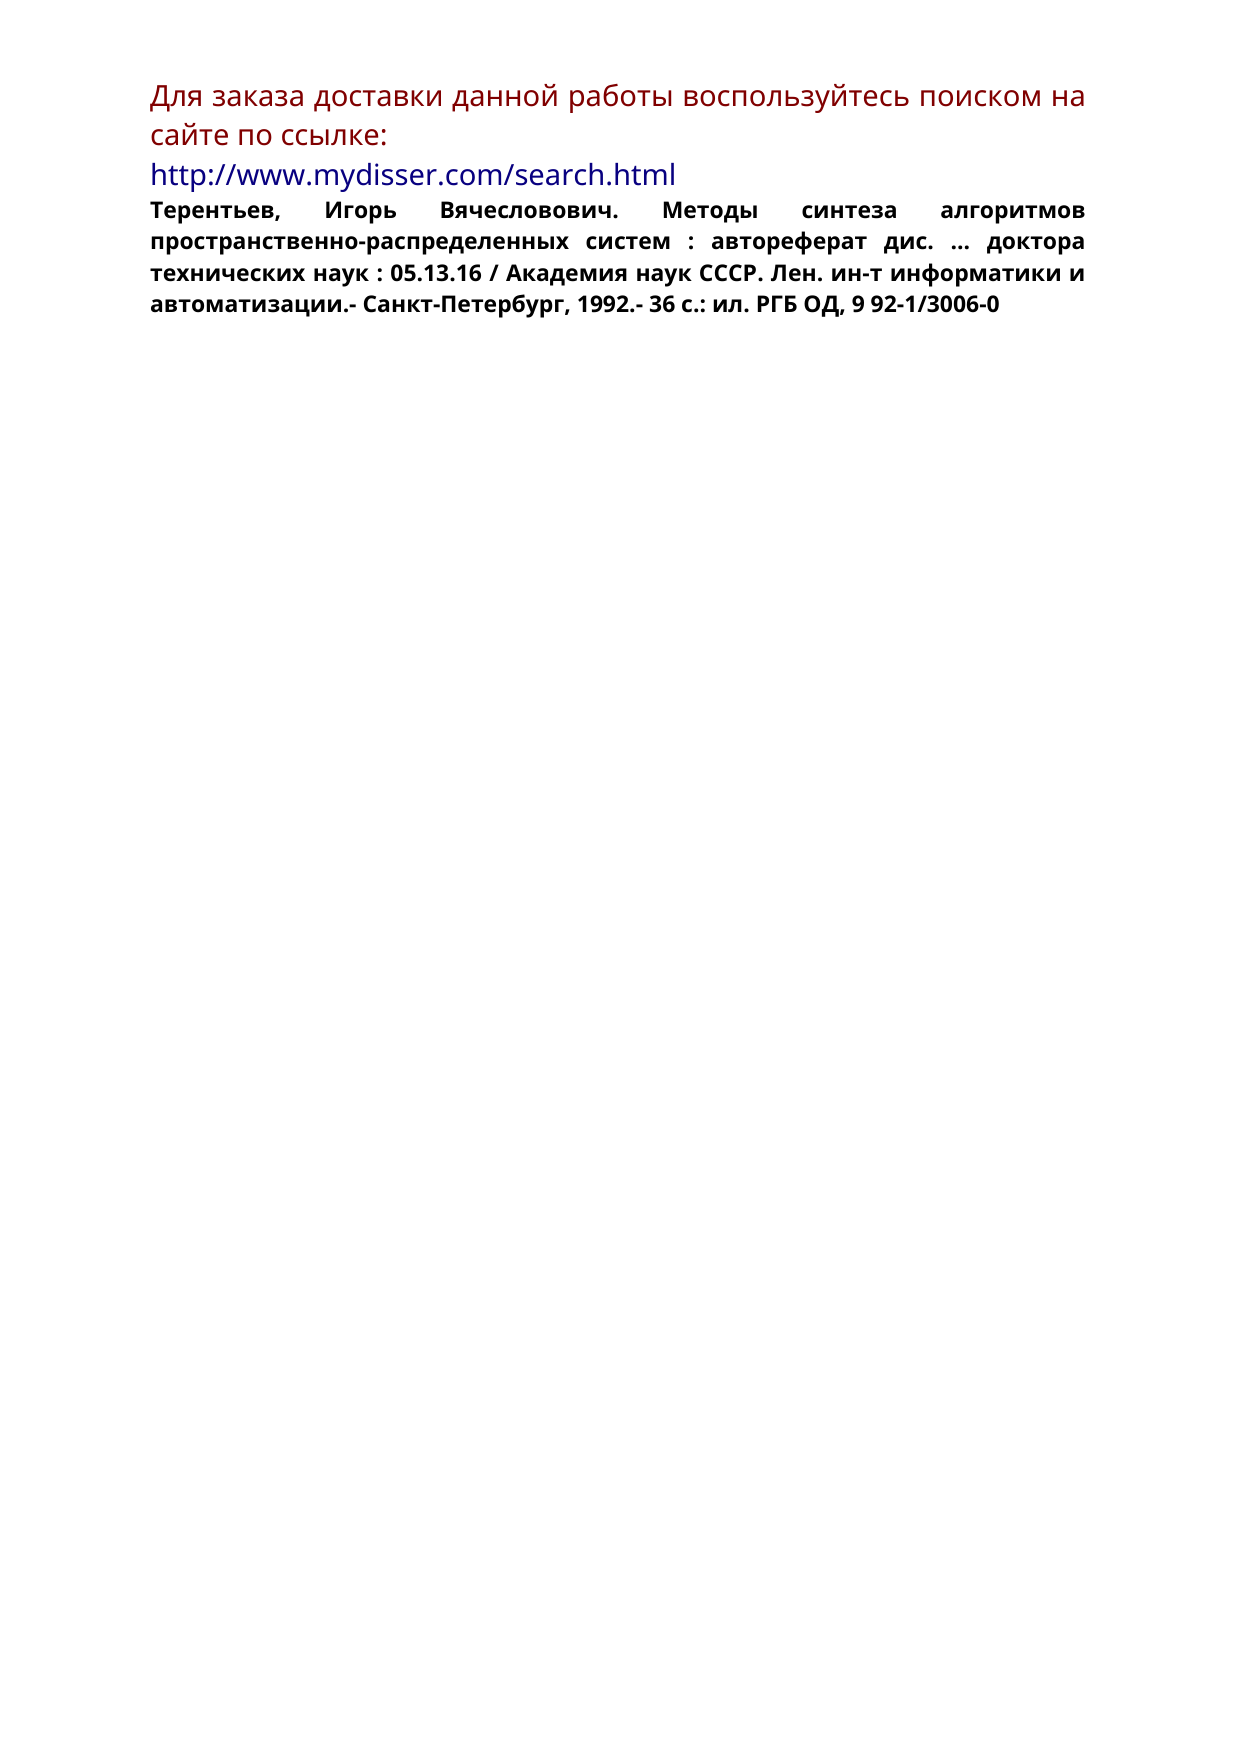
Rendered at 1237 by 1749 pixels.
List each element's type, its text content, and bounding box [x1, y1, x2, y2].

text Терентьев, Игорь Вячесловович. Методы синтеза алгоритмов пространственно-распределенных систем : автореферат дис. ... доктора технических наук : 05.13.16 / Академия наук СССР. Лен. ин-т информатики и автоматизации.- Санкт-Петербург, 1992.- 36 с.: ил. РГБ ОД, 9 92-1/3006-0 [150, 194, 1086, 319]
